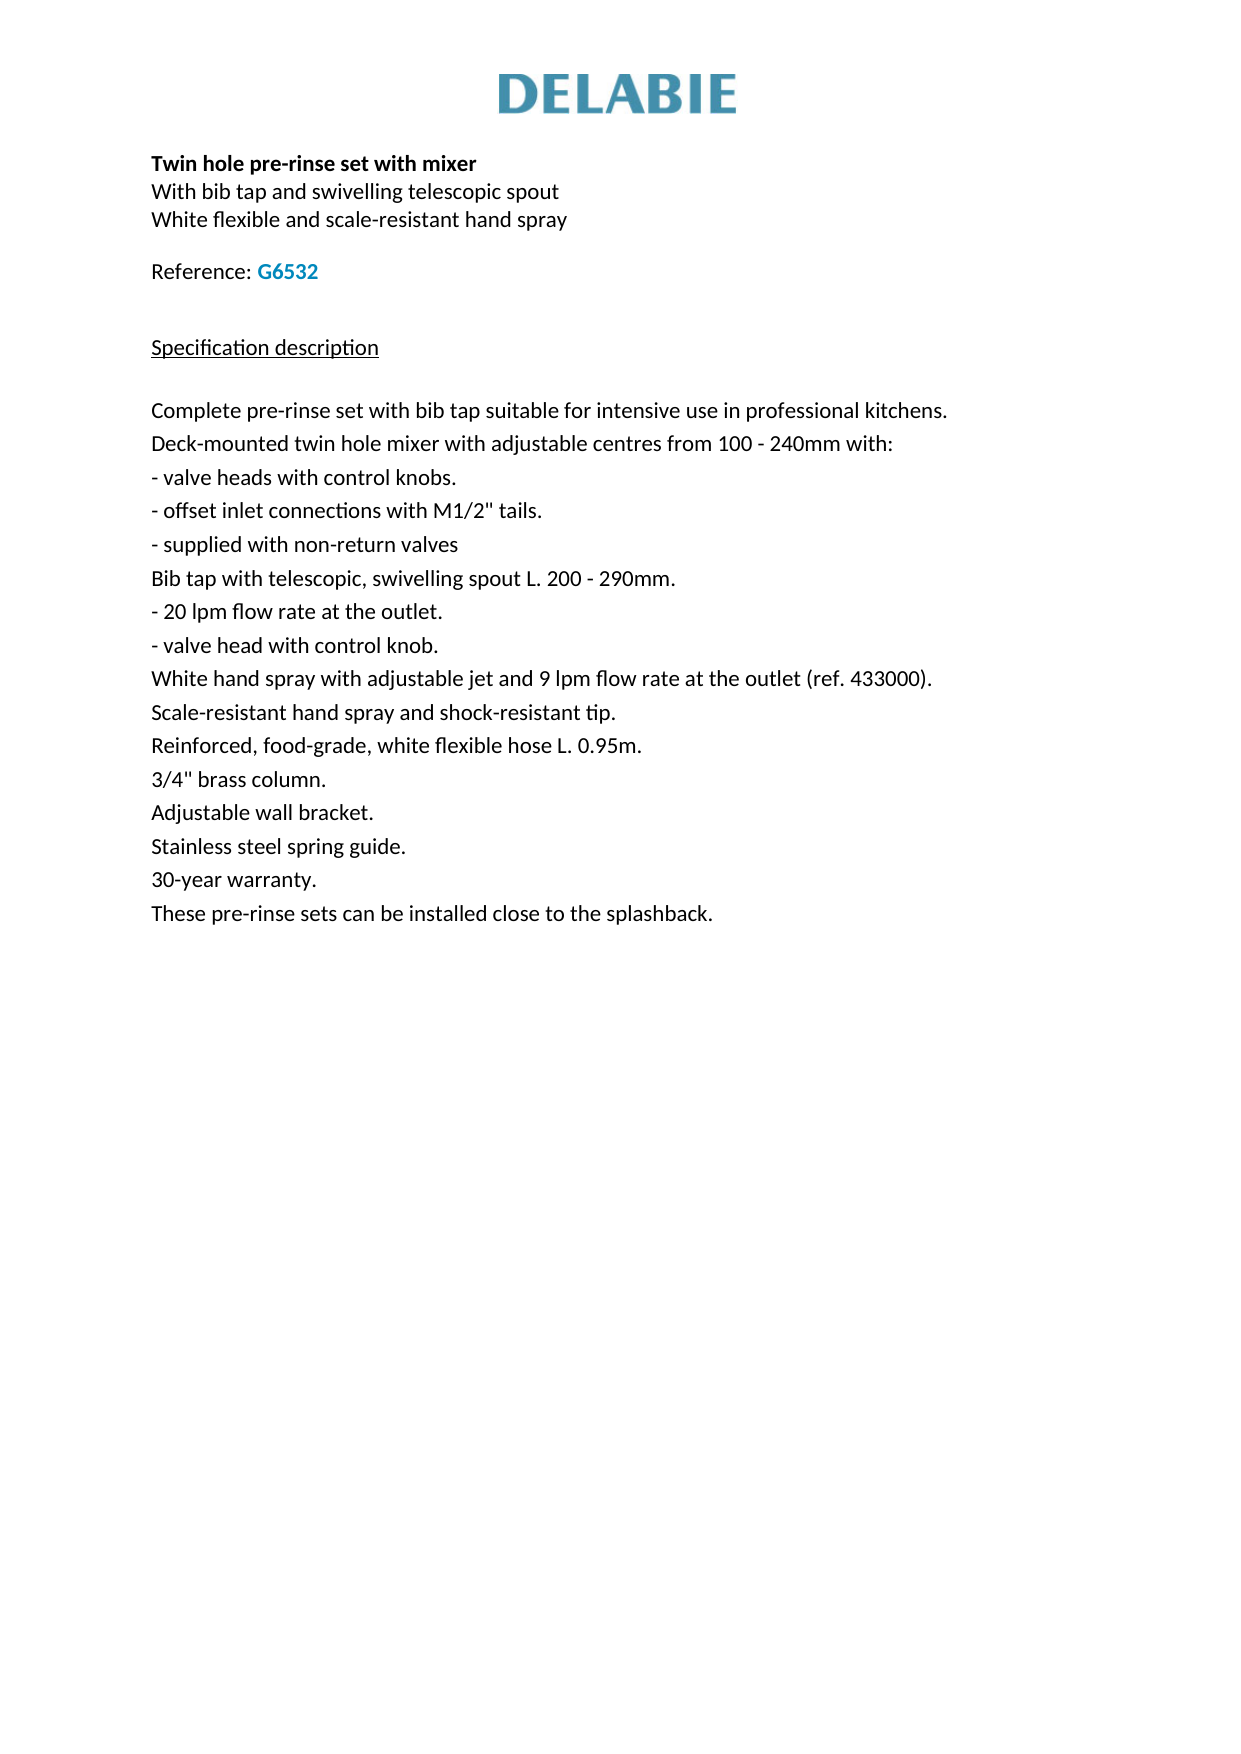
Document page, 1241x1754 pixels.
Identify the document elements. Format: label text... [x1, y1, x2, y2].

text - supplied with non-return valves [151, 530, 1084, 558]
text Reference: G6532 [151, 257, 1084, 285]
text - 20 lpm flow rate at the outlet. [151, 597, 1084, 625]
text Stainless steel spring guide. [151, 832, 1084, 860]
text - offset inlet connections with M1/2" tails. [151, 497, 1084, 525]
text These pre-rinse sets can be installed close to the splashback. [151, 899, 1084, 927]
text White flexible and scale-resistant hand spray [151, 205, 1084, 233]
text - valve head with control knob. [151, 631, 1084, 659]
text Bib tap with telescopic, swivelling spout L. 200 - 290mm. [151, 564, 1084, 592]
text 30-year warranty. [151, 866, 1084, 894]
text Specification description [151, 333, 1084, 361]
text Adjustable wall bracket. [151, 798, 1084, 827]
text Complete pre-rinse set with bib tap suitable for intensive use in professional kitchens. [151, 396, 1084, 424]
text Deck-mounted twin hole mixer with adjustable centres from 100 - 240mm with: [151, 429, 1084, 458]
text Scale-resistant hand spray and shock-resistant tip. [151, 698, 1084, 726]
text With bib tap and swivelling telescopic spout [151, 177, 1084, 205]
text - valve heads with control knobs. [151, 463, 1084, 491]
text White hand spray with adjustable jet and 9 lpm flow rate at the outlet (ref. 433000). [151, 664, 1084, 692]
text 3/4" brass column. [151, 765, 1084, 793]
picture [497, 74, 738, 114]
text Reinforced, food-grade, white flexible hose L. 0.95m. [151, 731, 1084, 759]
text Twin hole pre-rinse set with mixer [151, 149, 1084, 177]
